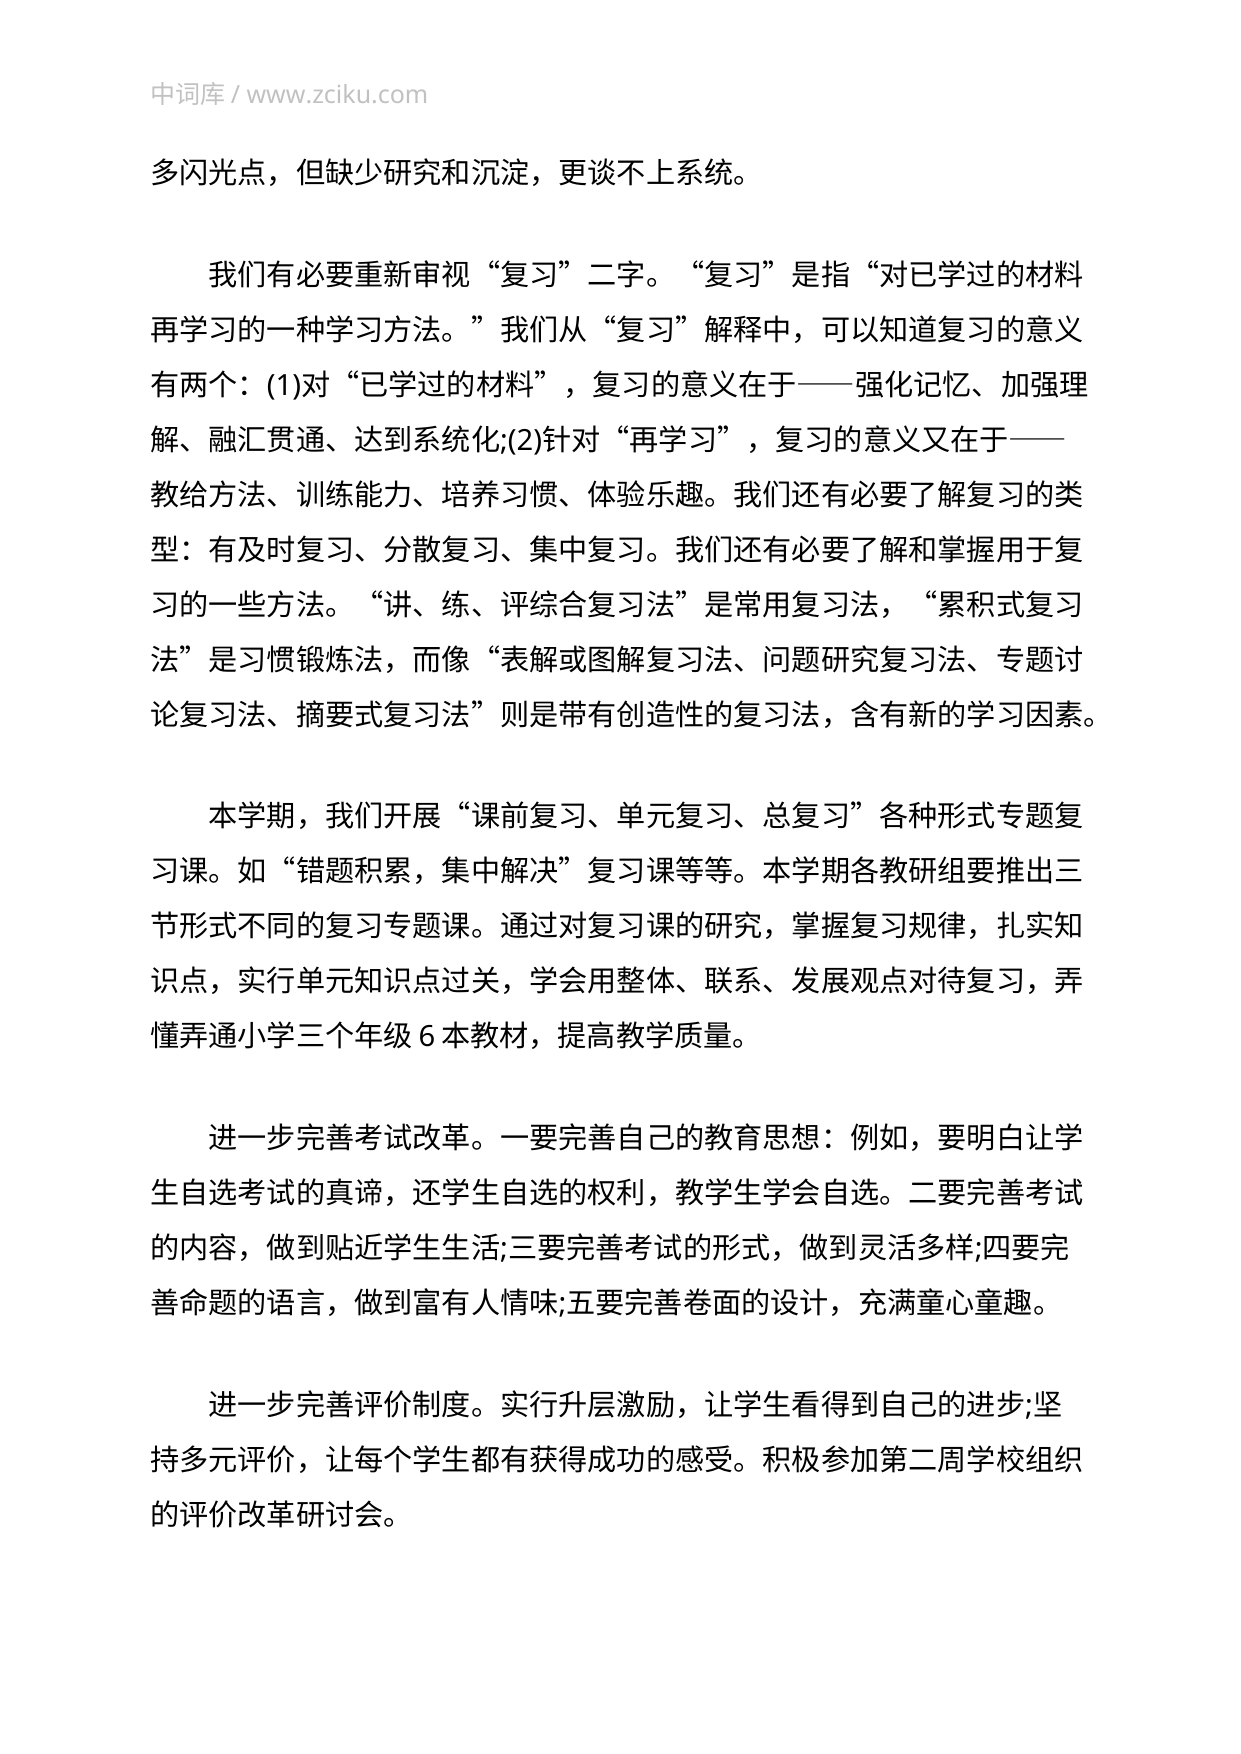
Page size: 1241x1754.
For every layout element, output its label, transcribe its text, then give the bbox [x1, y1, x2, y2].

text 进一步完善考试改革。一要完善自己的教育思想：例如，要明白让学生自选考试的真谛，还学生自选的权利，教学生学会自选。二要完善考试的内容，做到贴近学生生活;三要完善考试的形式，做到灵活多样;四要完善命题的语言，做到富有人情味;五要完善卷面的设计，充满童心童趣。 [150, 1114, 1090, 1322]
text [150, 150, 1090, 192]
text 进一步完善评价制度。实行升层激励，让学生看得到自己的进步;坚持多元评价，让每个学生都有获得成功的感受。积极参加第二周学校组织的评价改革研讨会。 [150, 1381, 1090, 1533]
text 我们有必要重新审视“复习”二字。“复习”是指“对已学过的材料再学习的一种学习方法。”我们从“复习”解释中，可以知道复习的意义有两个：(1)对“已学过的材料”，复习的意义在于——强化记忆、加强理解、融汇贯通、达到系统化;(2)针对“再学习”，复习的意义又在于——教给方法、训练能力、培养习惯、体验乐趣。我们还有必要了解复习的类型：有及时复习、分散复习、集中复习。我们还有必要了解和掌握用于复习的一些方法。“讲、练、评综合复习法”是常用复习法，“累积式复习法”是习惯锻炼法，而像“表解或图解复习法、问题研究复习法、专题讨论复习法、摘要式复习法”则是带有创造性的复习法，含有新的学习因素。 [150, 252, 1090, 733]
text 本学期，我们开展“课前复习、单元复习、总复习”各种形式专题复习课。如“错题积累，集中解决”复习课等等。本学期各教研组要推出三节形式不同的复习专题课。通过对复习课的研究，掌握复习规律，扎实知识点，实行单元知识点过关，学会用整体、联系、发展观点对待复习，弄懂弄通小学三个年级6本教材，提高教学质量。 [150, 793, 1090, 1055]
